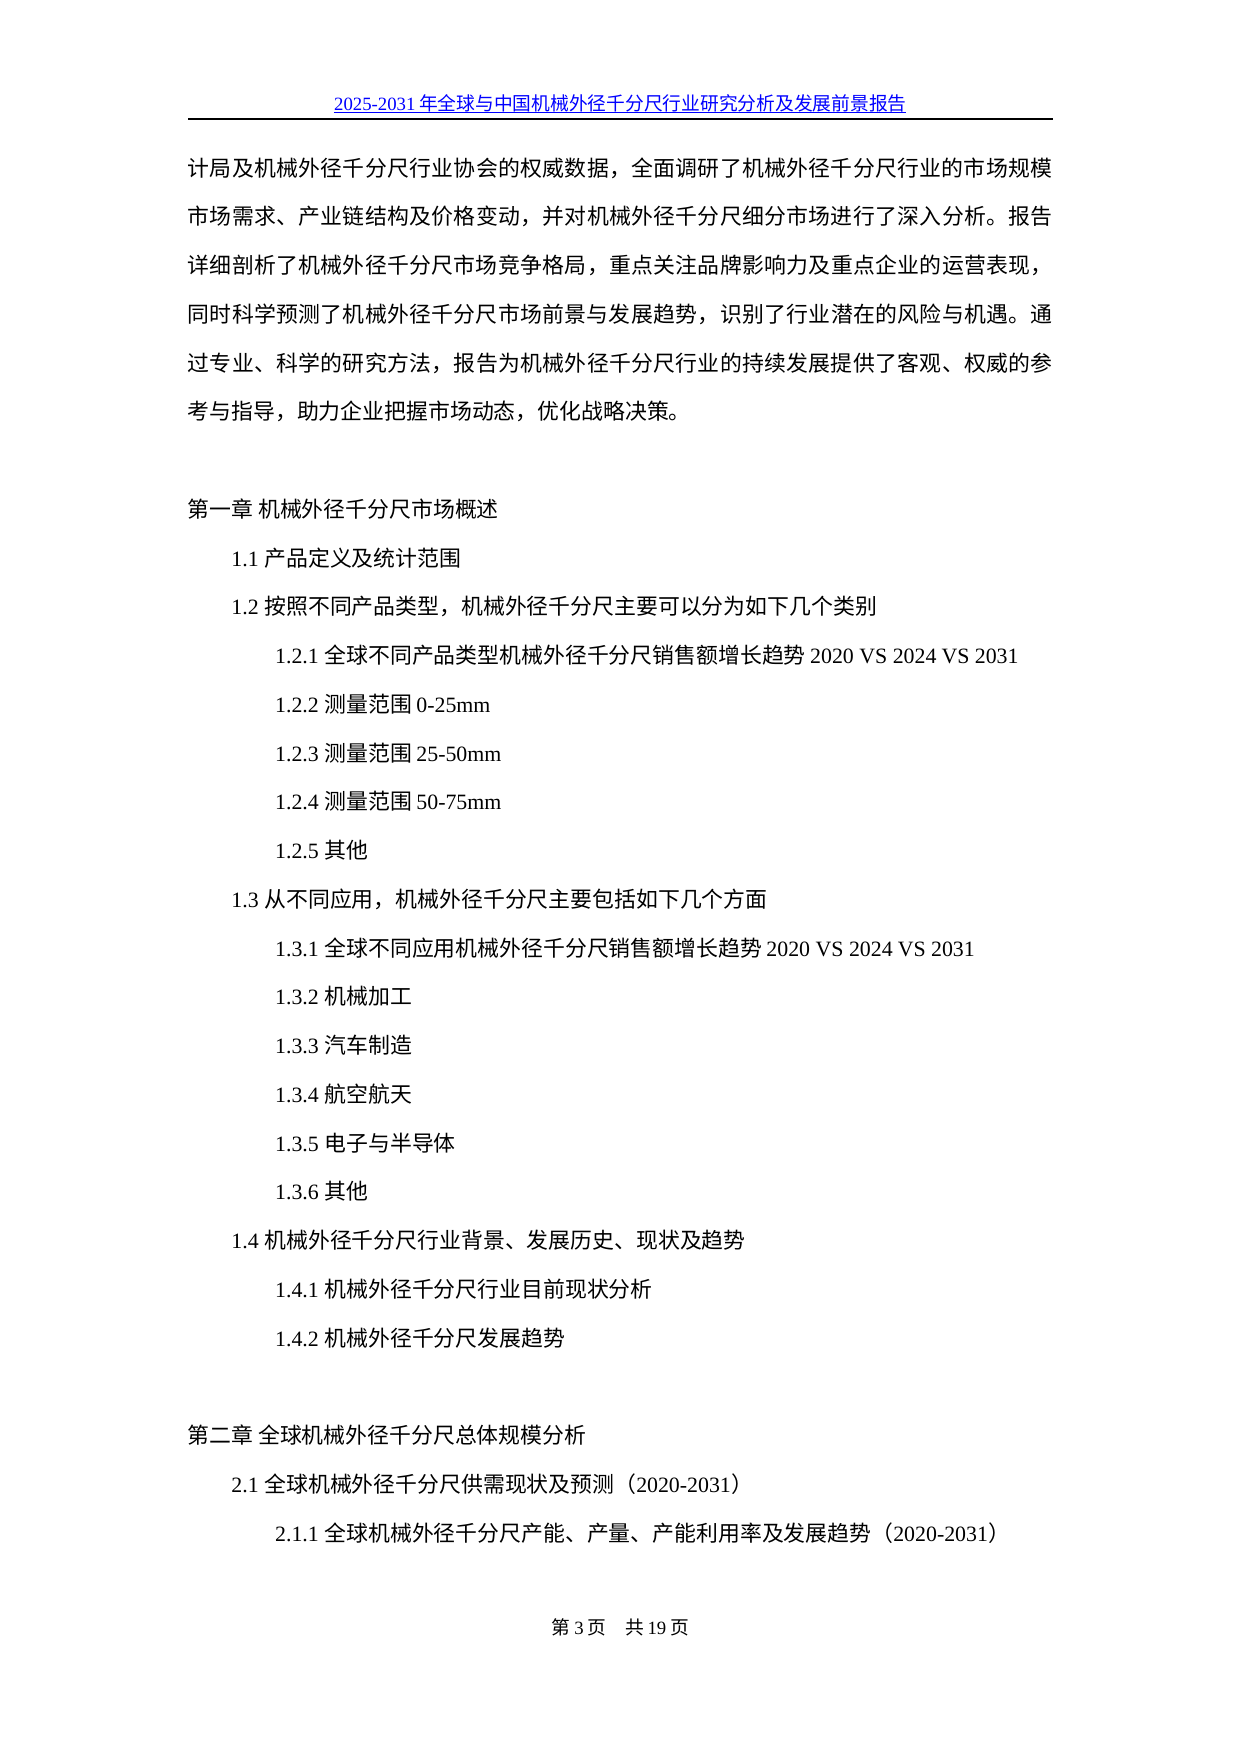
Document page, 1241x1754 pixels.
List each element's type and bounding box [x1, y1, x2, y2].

text [187, 150, 1053, 1548]
